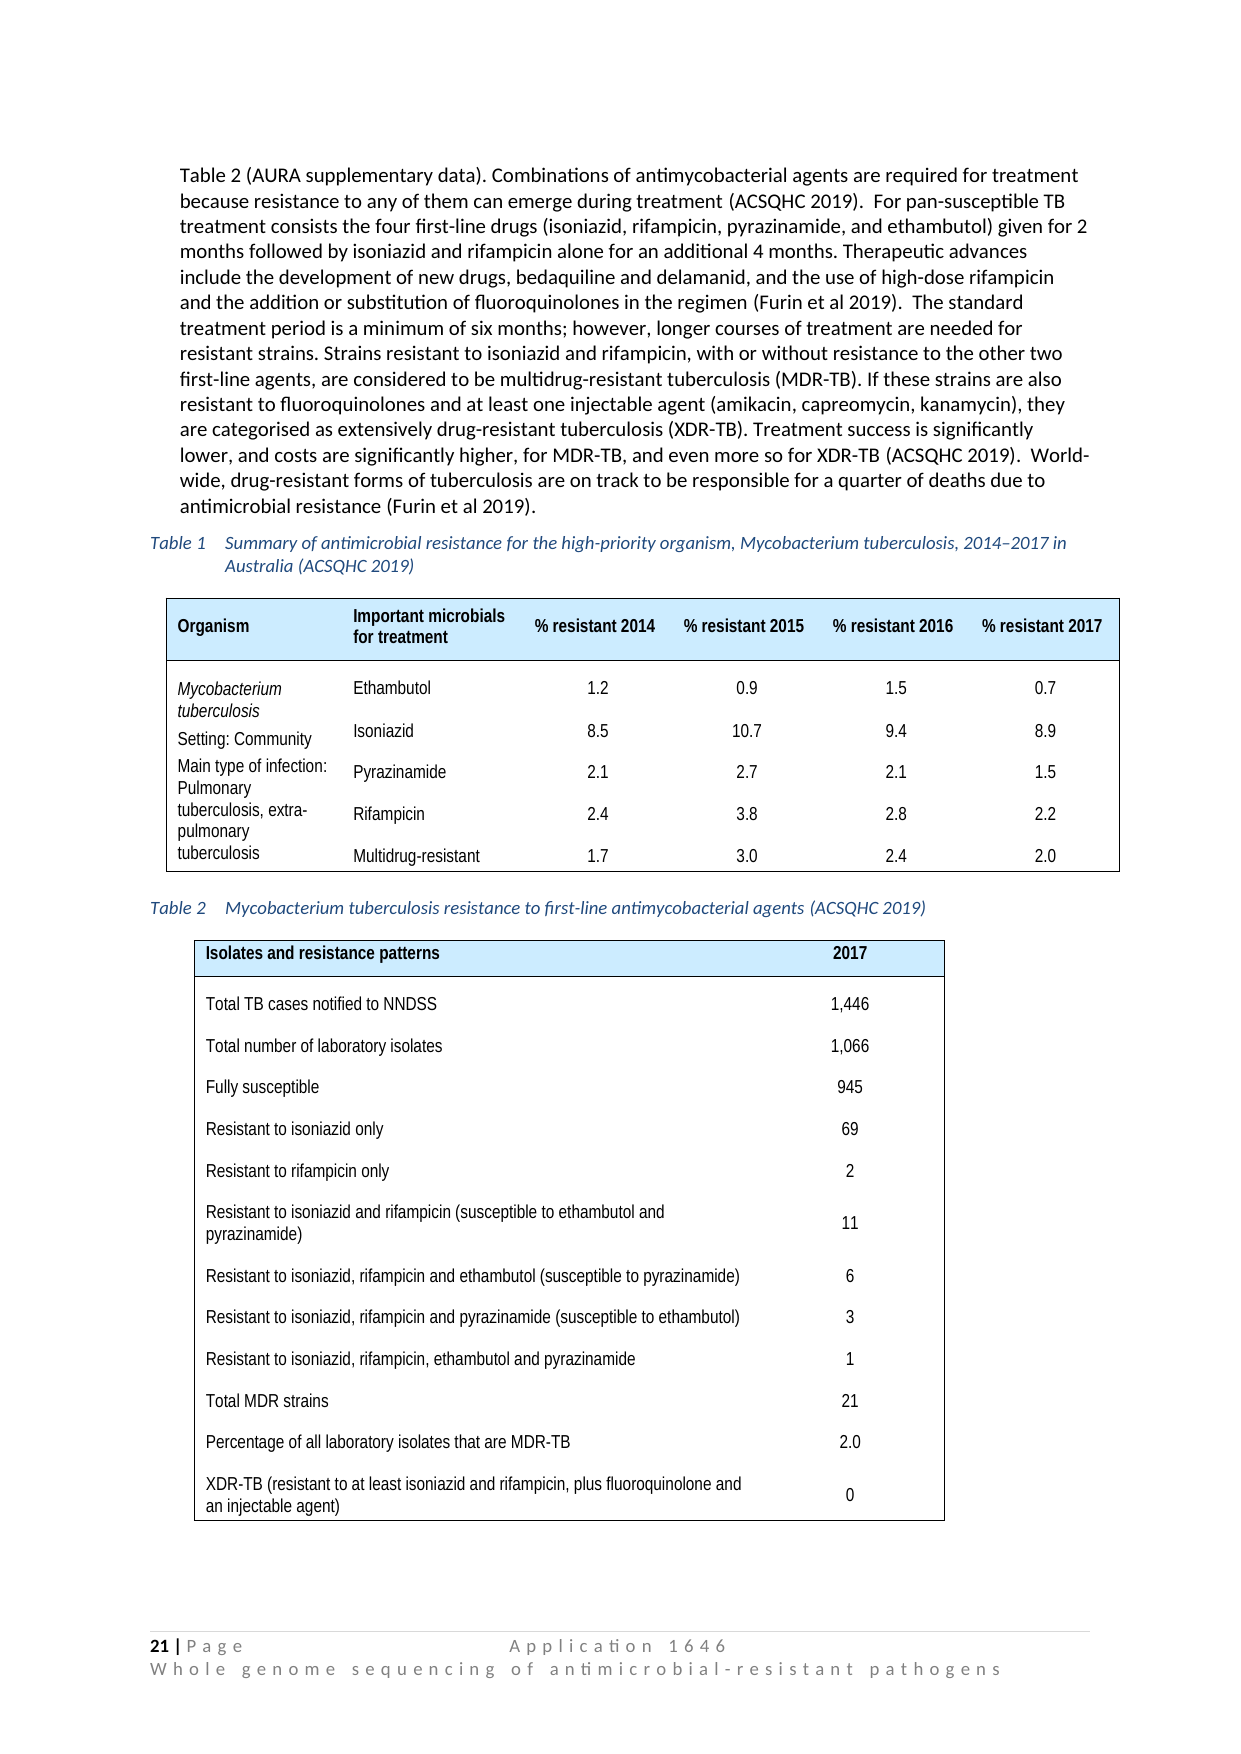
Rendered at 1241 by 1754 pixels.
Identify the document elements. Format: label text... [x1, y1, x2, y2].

table_cell 0.7 [971, 661, 1119, 703]
table_cell 2.1 [821, 746, 971, 787]
table_cell 1.7 [523, 829, 672, 871]
table_cell Resistant to isoniazid, rifampicin, ethambutol and pyrazinamide [195, 1332, 755, 1374]
table_cell 11 [755, 1185, 944, 1249]
table_cell 1.5 [821, 661, 971, 703]
table_header 2017 [755, 941, 944, 976]
table_cell 1.2 [523, 661, 672, 703]
table_cell 2 [755, 1144, 944, 1185]
table_cell 2.8 [821, 787, 971, 829]
table_cell Resistant to isoniazid and rifampicin (susceptible to ethambutol and pyrazinamide) [195, 1185, 755, 1249]
table_cell Ethambutol [342, 661, 523, 703]
table_header Important microbials for treatment [342, 599, 523, 660]
table_cell 3.8 [672, 787, 821, 829]
table_cell 69 [755, 1102, 944, 1144]
table_cell 2.2 [971, 787, 1119, 829]
table_cell 1.5 [971, 746, 1119, 787]
table_cell Pyrazinamide [342, 746, 523, 787]
table_cell 0 [755, 1457, 944, 1520]
table_cell 2.1 [523, 746, 672, 787]
table_cell 3.0 [672, 829, 821, 871]
table_cell 2.0 [971, 829, 1119, 871]
table_cell Mycobacterium tuberculosis Setting: Community Main type of infection: Pulmonary tuberculosis, extra-pulmonary tuberculosis [167, 661, 342, 871]
table_cell Resistant to isoniazid, rifampicin and ethambutol (susceptible to pyrazinamide) [195, 1249, 755, 1290]
table_cell Total TB cases notified to NNDSS [195, 977, 755, 1019]
table_cell 3 [755, 1290, 944, 1332]
table_cell Resistant to rifampicin only [195, 1144, 755, 1185]
table_header % resistant 2015 [672, 599, 821, 660]
text Table 2 (AURA supplementary data). Combinations of antimycobacterial agents are required for treatment because resistance to any of them can emerge during treatment (ACSQHC 2019). For pan-susceptible TB treatment consists the four first-line drugs (isoniazid, rifampicin, pyrazinamide, and ethambutol) given for 2 months followed by isoniazid and rifampicin alone for an additional 4 months. Therapeutic advances include the development of new drugs, bedaquiline and delamanid, and the use of high-dose rifampicin and the addition or substitution of fluoroquinolones in the regimen (Furin et al 2019). The standard treatment period is a minimum of six months; however, longer courses of treatment are needed for resistant strains. Strains resistant to isoniazid and rifampicin, with or without resistance to the other two first-line agents, are considered to be multidrug-resistant tuberculosis (MDR-TB). If these strains are also resistant to fluoroquinolones and at least one injectable agent (amikacin, capreomycin, kanamycin), they are categorised as extensively drug-resistant tuberculosis (XDR-TB). Treatment success is significantly lower, and costs are significantly higher, for MDR-TB, and even more so for XDR-TB (ACSQHC 2019). World-wide, drug-resistant forms of tuberculosis are on track to be responsible for a quarter of deaths due to antimicrobial resistance (Furin et al 2019). [179, 162, 1090, 518]
table_cell Rifampicin [342, 787, 523, 829]
table_cell 9.4 [821, 703, 971, 746]
table_cell 1,066 [755, 1019, 944, 1060]
table_cell 8.9 [971, 703, 1119, 746]
table_header Isolates and resistance patterns [195, 941, 755, 976]
table_cell 1,446 [755, 977, 944, 1019]
table_cell 945 [755, 1060, 944, 1102]
table_cell Resistant to isoniazid only [195, 1102, 755, 1144]
table_cell Fully susceptible [195, 1060, 755, 1102]
table_header % resistant 2014 [523, 599, 672, 660]
table_cell XDR-TB (resistant to at least isoniazid and rifampicin, plus fluoroquinolone and an injectable agent) [195, 1457, 755, 1520]
table_cell 2.4 [523, 787, 672, 829]
table_cell 8.5 [523, 703, 672, 746]
table_cell 10.7 [672, 703, 821, 746]
table_cell 2.7 [672, 746, 821, 787]
table_cell 1 [755, 1332, 944, 1374]
table_cell 0.9 [672, 661, 821, 703]
table_header % resistant 2017 [971, 599, 1119, 660]
table_header Organism [167, 599, 342, 660]
table_cell 6 [755, 1249, 944, 1290]
table_cell Resistant to isoniazid, rifampicin and pyrazinamide (susceptible to ethambutol) [195, 1290, 755, 1332]
table_cell Multidrug-resistant [342, 829, 523, 871]
table_cell 2.4 [821, 829, 971, 871]
table_cell Total MDR strains [195, 1374, 755, 1415]
table_cell Isoniazid [342, 703, 523, 746]
table_cell Total number of laboratory isolates [195, 1019, 755, 1060]
table_header % resistant 2016 [821, 599, 971, 660]
table_cell 2.0 [755, 1415, 944, 1457]
table_cell Percentage of all laboratory isolates that are MDR-TB [195, 1415, 755, 1457]
table_cell 21 [755, 1374, 944, 1415]
